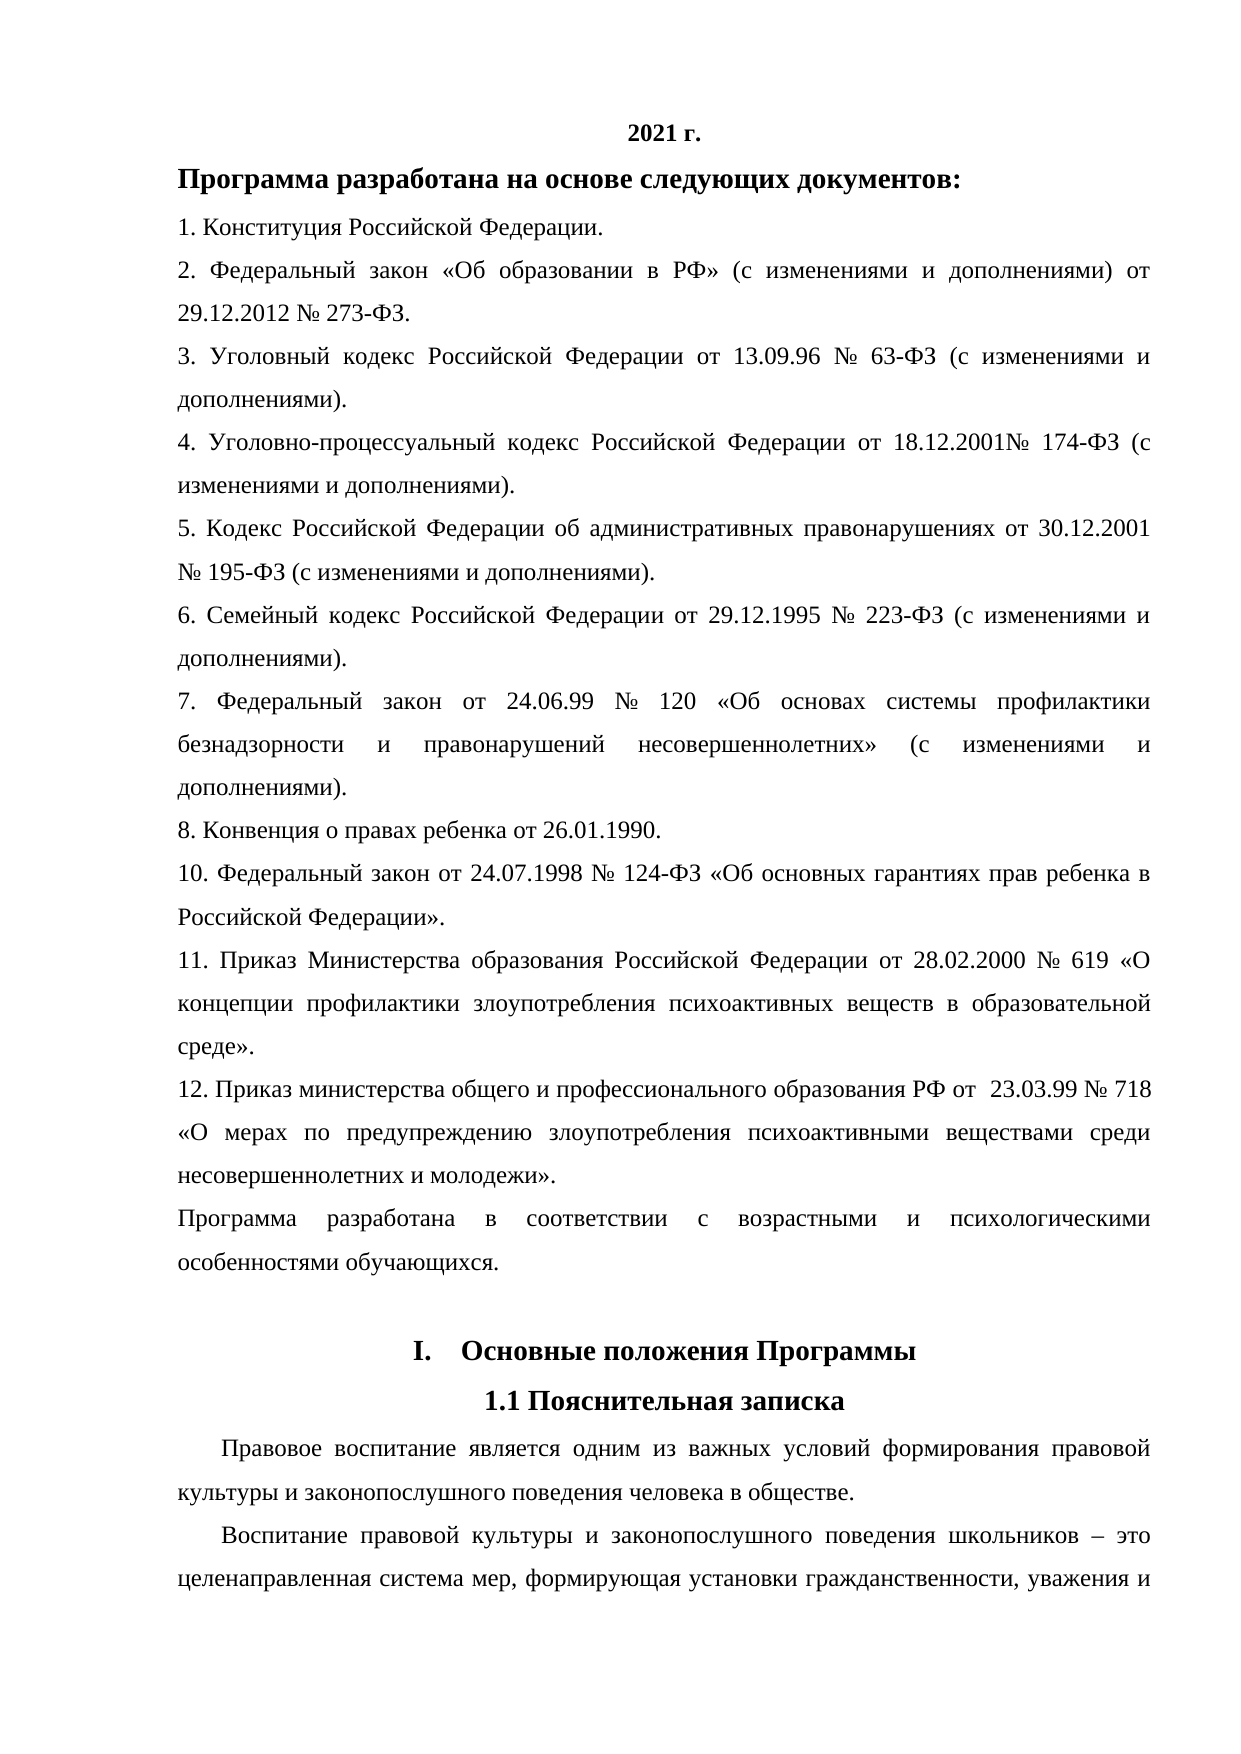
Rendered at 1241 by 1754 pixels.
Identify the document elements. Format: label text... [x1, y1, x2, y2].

text 3. Уголовный кодекс Российской Федерации от 13.09.96 № 63-ФЗ (с изменениями и дополнениями). [177, 341, 1152, 413]
text I. Основные положения Программы [177, 1333, 1152, 1366]
text 1.1 Пояснительная записка [177, 1383, 1152, 1417]
text 2. Федеральный закон «Об образовании в РФ» (с изменениями и дополнениями) от 29.12.2012 № 273-ФЗ. [177, 255, 1152, 327]
text 1. Конституция Российской Федерации. [177, 212, 1152, 240]
text Программа разработана в соответствии с возрастными и психологическими особенностями обучающихся. [177, 1203, 1152, 1275]
text 12. Приказ министерства общего и профессионального образования РФ от 23.03.99 № 718 «О мерах по предупреждению злоупотребления психоактивными веществами среди несовершеннолетних и молодежи». [177, 1074, 1152, 1189]
text 5. Кодекс Российской Федерации об административных правонарушениях от 30.12.2001 № 195-ФЗ (с изменениями и дополнениями). [177, 513, 1152, 585]
text 2021 г. [177, 118, 1152, 147]
text Программа разработана на основе следующих документов: [177, 161, 1152, 195]
text 11. Приказ Министерства образования Российской Федерации от 28.02.2000 № 619 «О концепции профилактики злоупотребления психоактивных веществ в образовательной среде». [177, 945, 1152, 1060]
text 4. Уголовно-процессуальный кодекс Российской Федерации от 18.12.2001№ 174-ФЗ (с изменениями и дополнениями). [177, 427, 1152, 499]
text Правовое воспитание является одним из важных условий формирования правовой культуры и законопослушного поведения человека в обществе. [177, 1433, 1152, 1505]
text 7. Федеральный закон от 24.06.99 № 120 «Об основах системы профилактики безнадзорности и правонарушений несовершеннолетних» (с изменениями и дополнениями). [177, 686, 1152, 801]
text 10. Федеральный закон от 24.07.1998 № 124-ФЗ «Об основных гарантиях прав ребенка в Российской Федерации». [177, 858, 1152, 930]
text 6. Семейный кодекс Российской Федерации от 29.12.1995 № 223-ФЗ (с изменениями и дополнениями). [177, 600, 1152, 672]
text 8. Конвенция о правах ребенка от 26.01.1990. [177, 815, 1152, 844]
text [177, 1520, 1152, 1592]
